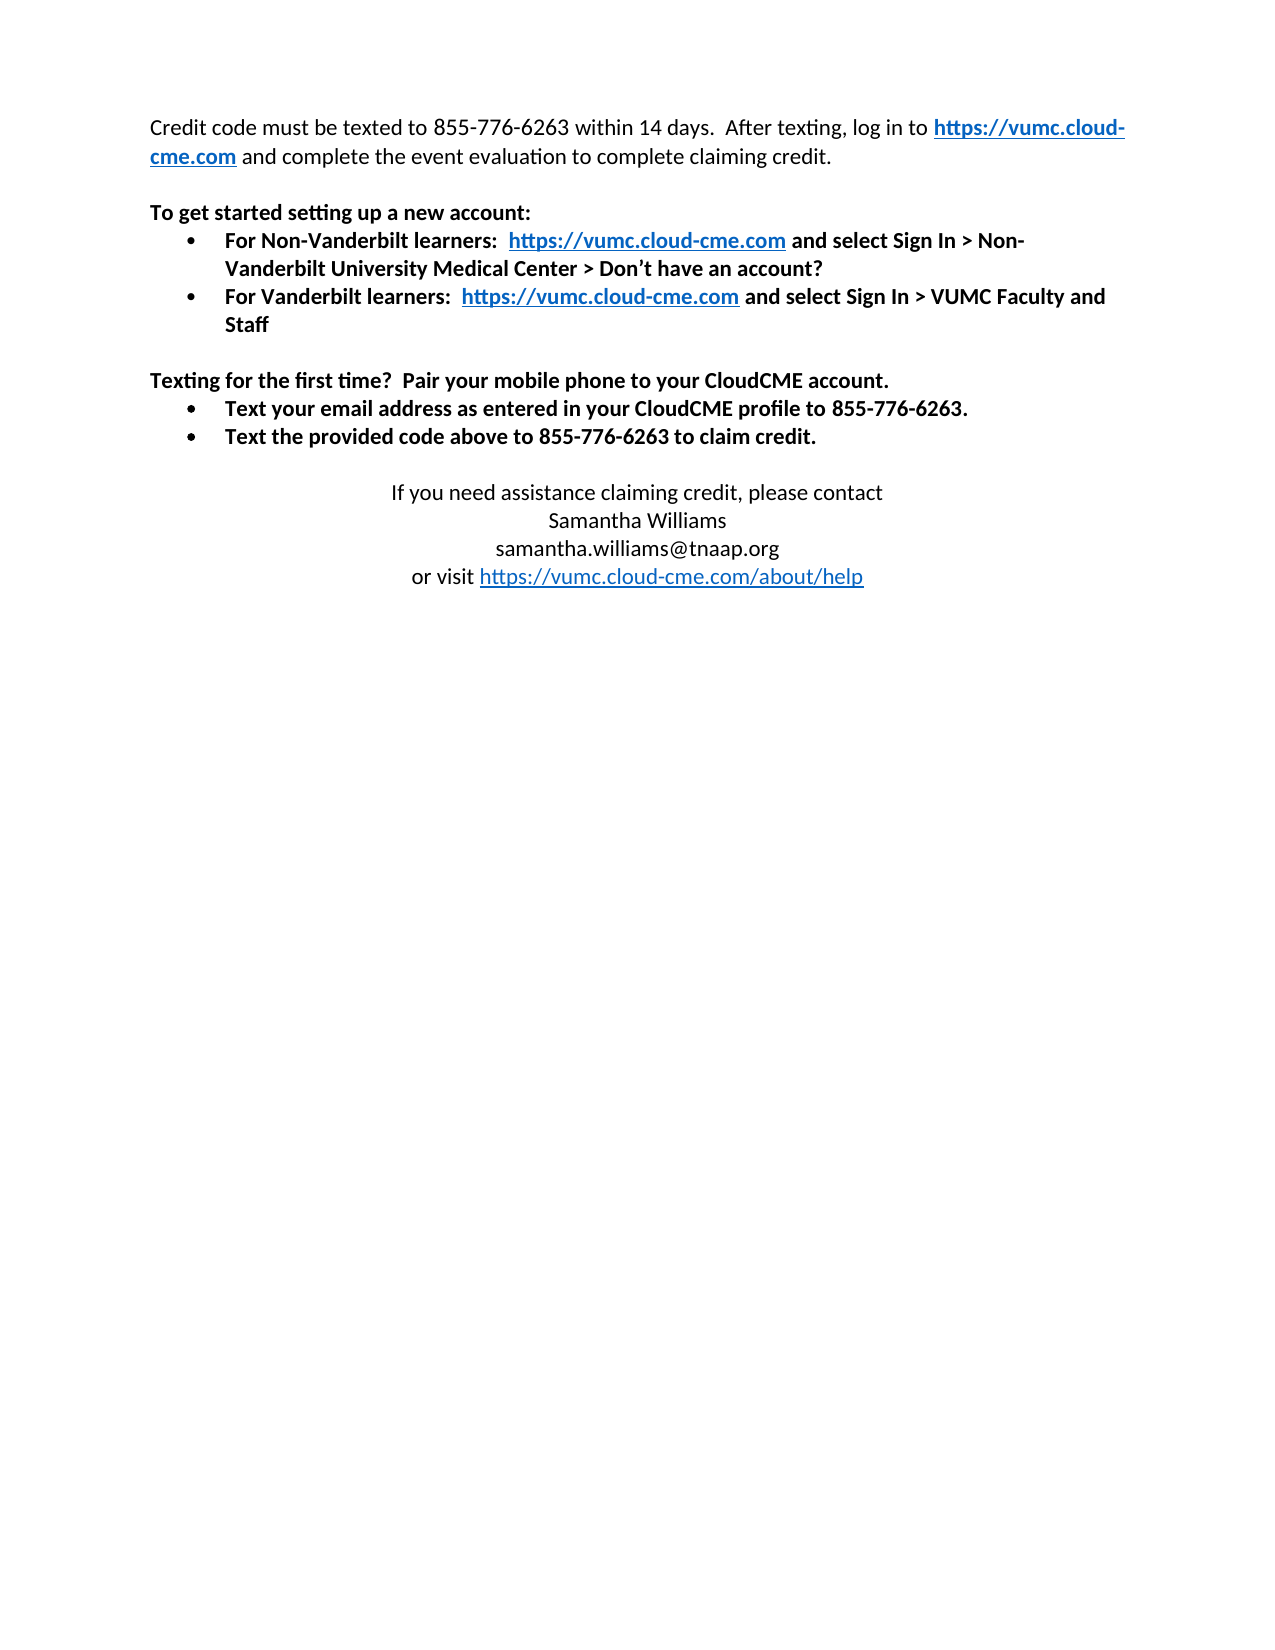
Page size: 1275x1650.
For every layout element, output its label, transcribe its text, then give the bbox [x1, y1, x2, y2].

list Text your email address as entered in your CloudCME profile to 855-776-6263. [187, 394, 1125, 422]
text Credit code must be texted to 855-776-6263 within 14 days. After texting, log in to https://vumc.cloud-cme.com and complete the event evaluation to complete claiming credit. [150, 112, 1125, 170]
list Text the provided code above to 855-776-6263 to claim credit. [187, 422, 1125, 450]
list For Vanderbilt learners: https://vumc.cloud-cme.com and select Sign In > VUMC Faculty and Staff [187, 282, 1125, 338]
text If you need assistance claiming credit, please contact [150, 478, 1125, 506]
text To get started setting up a new account: [150, 198, 1125, 226]
text Samantha Williams [150, 506, 1125, 534]
text Texting for the first time? Pair your mobile phone to your CloudCME account. [150, 366, 1125, 394]
text or visit https://vumc.cloud-cme.com/about/help [150, 562, 1125, 590]
text samantha.williams@tnaap.org [150, 534, 1125, 562]
list For Non-Vanderbilt learners: https://vumc.cloud-cme.com and select Sign In > Non-Vanderbilt University Medical Center > Don’t have an account? [187, 226, 1125, 282]
